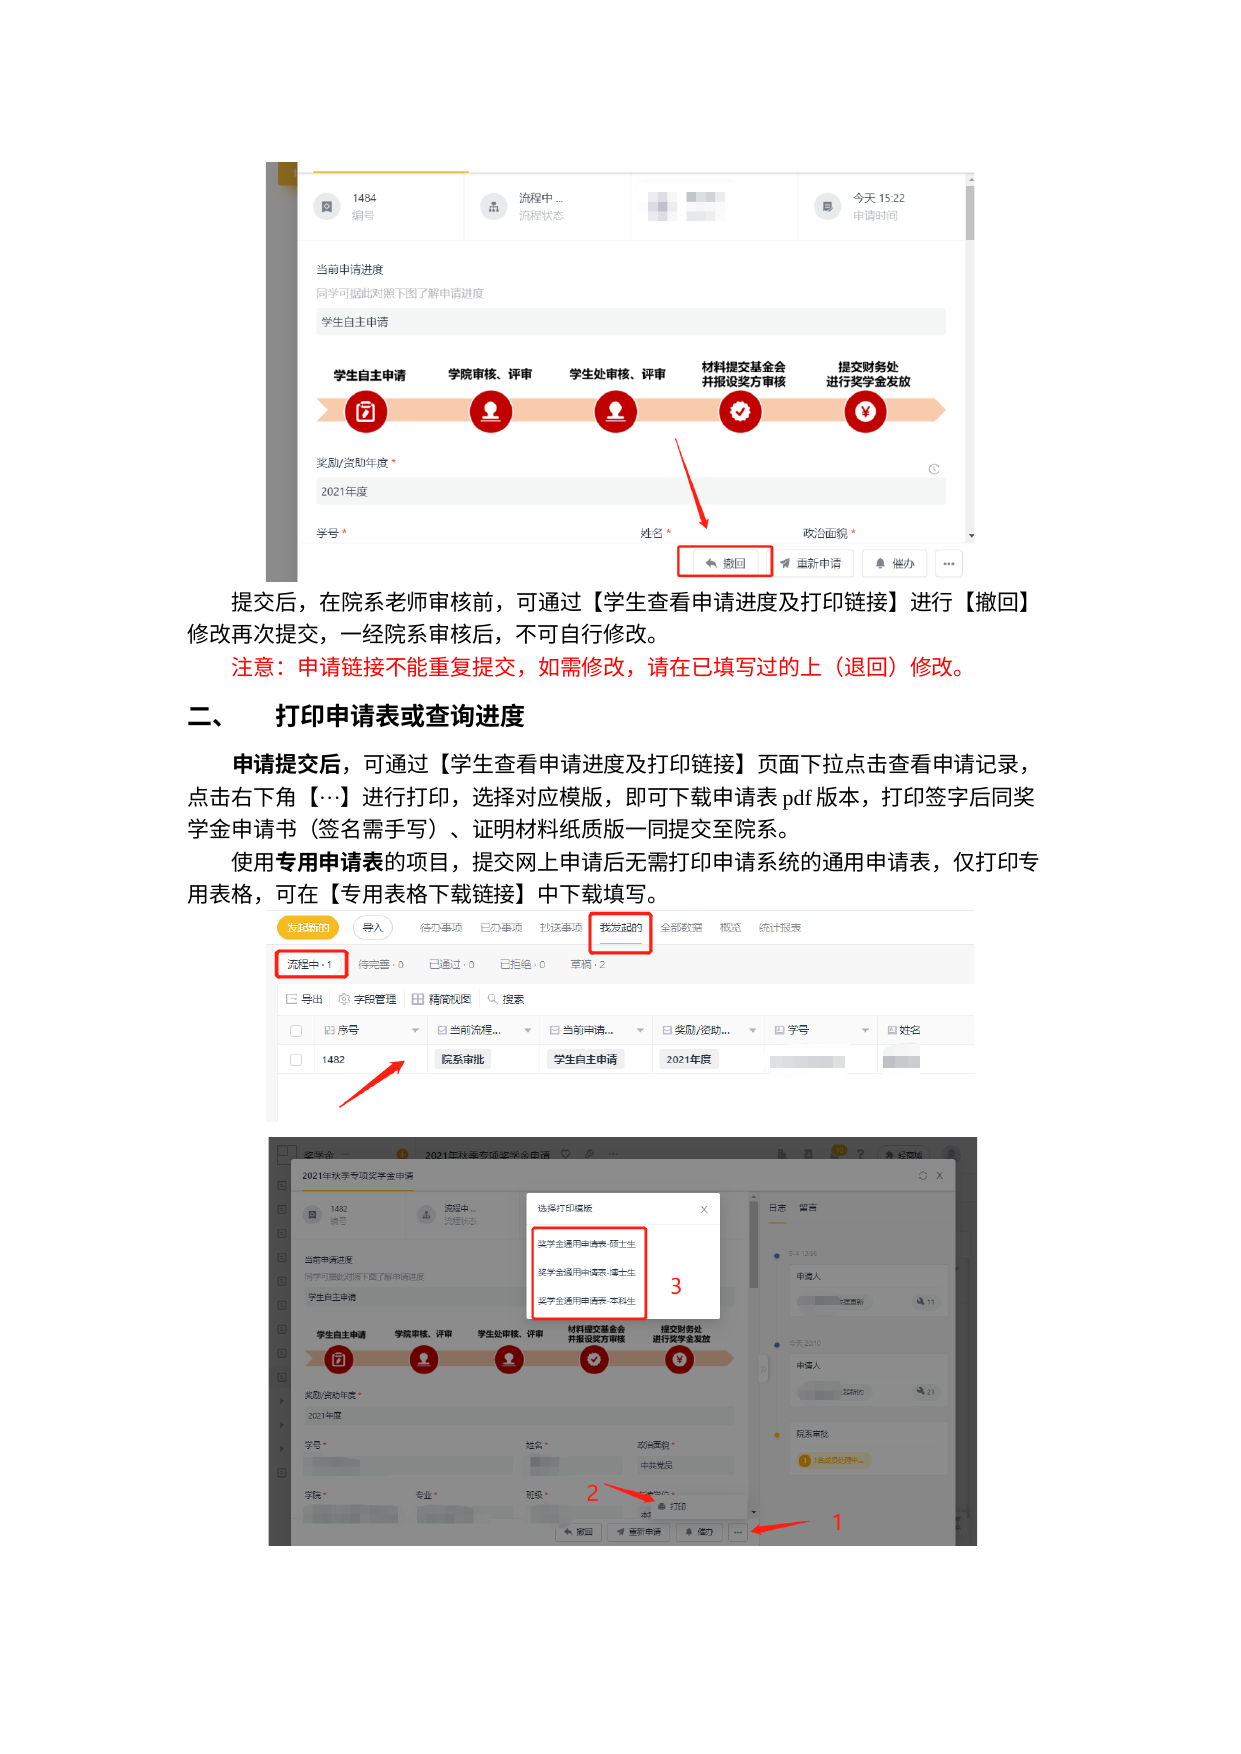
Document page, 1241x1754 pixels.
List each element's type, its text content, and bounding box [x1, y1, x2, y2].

text 申请提交后，可通过【学生查看申请进度及打印链接】页面下拉点击查看申请记录，点击右下角【···】进行打印，选择对应模版，即可下载申请表pdf版本，打印签字后同奖学金申请书（签名需手写）、证明材料纸质版一同提交至院系。 [187, 747, 1053, 844]
picture [265, 909, 975, 1122]
picture [265, 162, 975, 582]
list 打印申请表或查询进度 [187, 682, 1053, 747]
text 提交后，在院系老师审核前，可通过【学生查看申请进度及打印链接】进行【撤回】修改再次提交，一经院系审核后，不可自行修改。 [187, 584, 1053, 649]
text 使用专用申请表的项目，提交网上申请后无需打印申请系统的通用申请表，仅打印专用表格，可在【专用表格下载链接】中下载填写。 [187, 844, 1053, 909]
text 注意：申请链接不能重复提交，如需修改，请在已填写过的上（退回）修改。 [187, 649, 1053, 682]
picture [268, 1137, 978, 1546]
